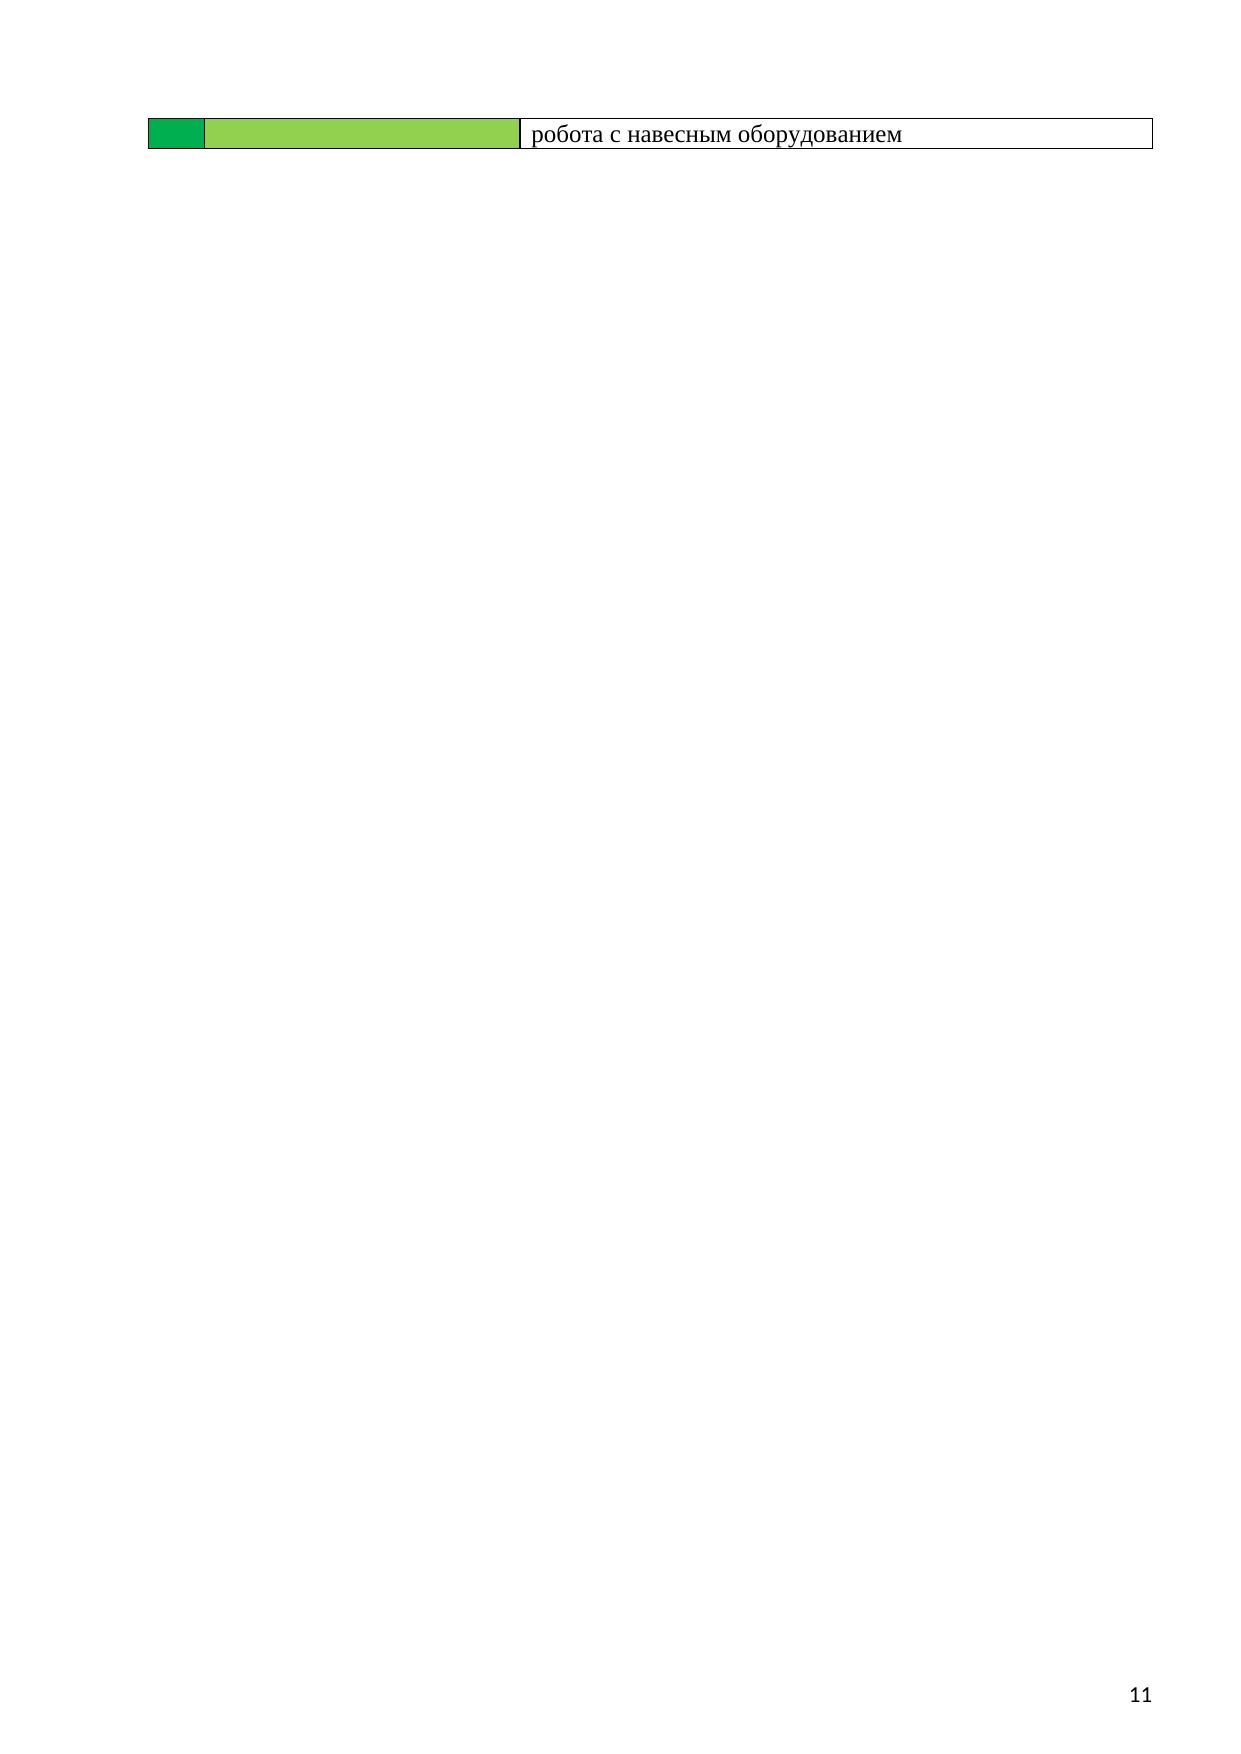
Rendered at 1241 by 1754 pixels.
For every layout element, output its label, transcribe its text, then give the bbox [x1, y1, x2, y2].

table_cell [521, 119, 1152, 148]
table_cell Е [149, 119, 204, 148]
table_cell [205, 119, 519, 148]
